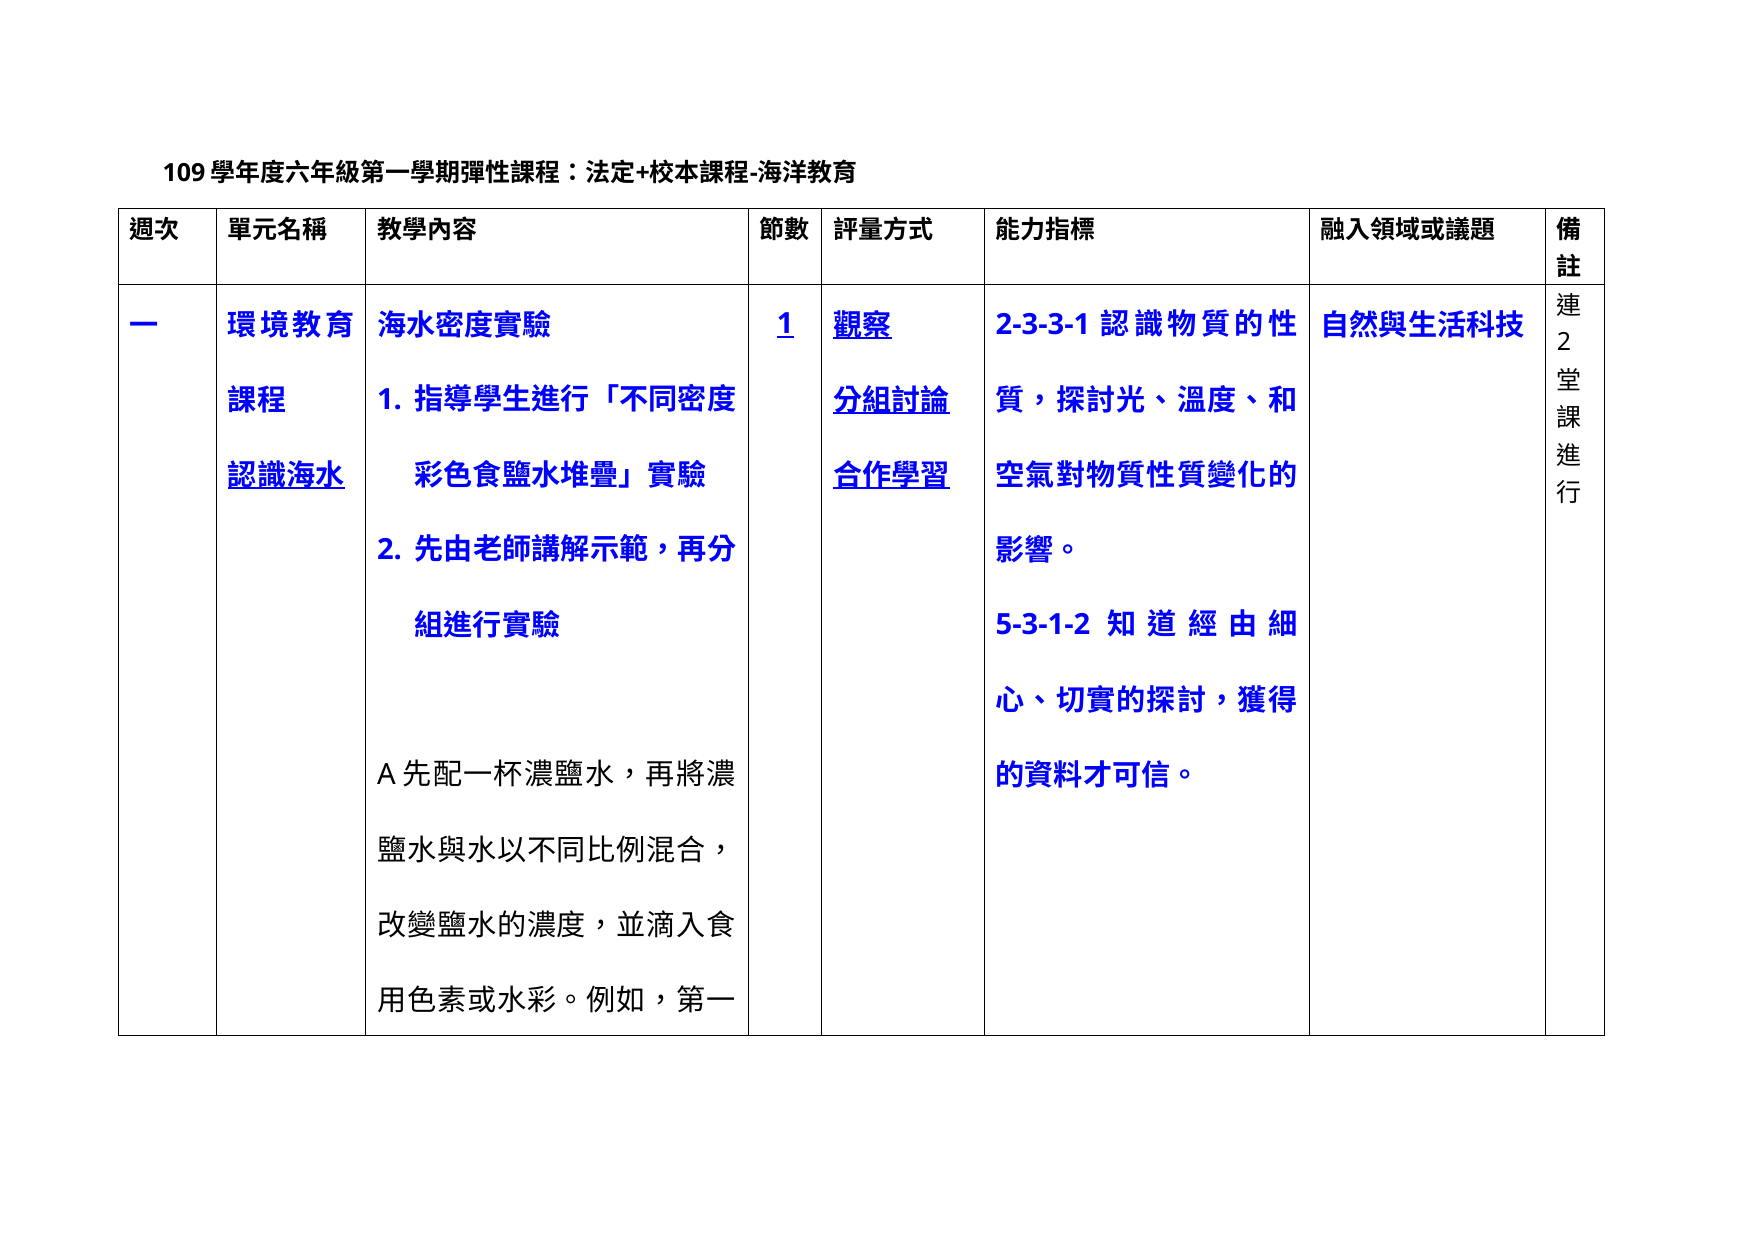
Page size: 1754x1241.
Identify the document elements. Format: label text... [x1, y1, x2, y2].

table_cell 自然與生活科技 [1310, 285, 1545, 1035]
table_header 評量方式 [822, 209, 984, 284]
table_header 融入領域或議題 [1310, 209, 1545, 284]
table_header 節數 [749, 209, 821, 284]
table_header 能力指標 [985, 209, 1309, 284]
table_header 單元名稱 [217, 209, 365, 284]
table_header 教學內容 [366, 209, 748, 284]
table_header 備 註 [1546, 209, 1604, 284]
table_cell 觀察 分組討論 合作學習 [822, 285, 984, 1035]
table_cell 環境教育課程 認識海水 [217, 285, 365, 1035]
table_cell 連2堂課進行 [1546, 285, 1604, 1035]
table_header 週次 [119, 209, 216, 284]
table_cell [985, 285, 1309, 1035]
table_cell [366, 285, 748, 1035]
text 109學年度六年級第一學期彈性課程：法定+校本課程-海洋教育 [162, 151, 1636, 189]
table_cell 1 [749, 285, 821, 1035]
table_cell 一 [119, 285, 216, 1035]
